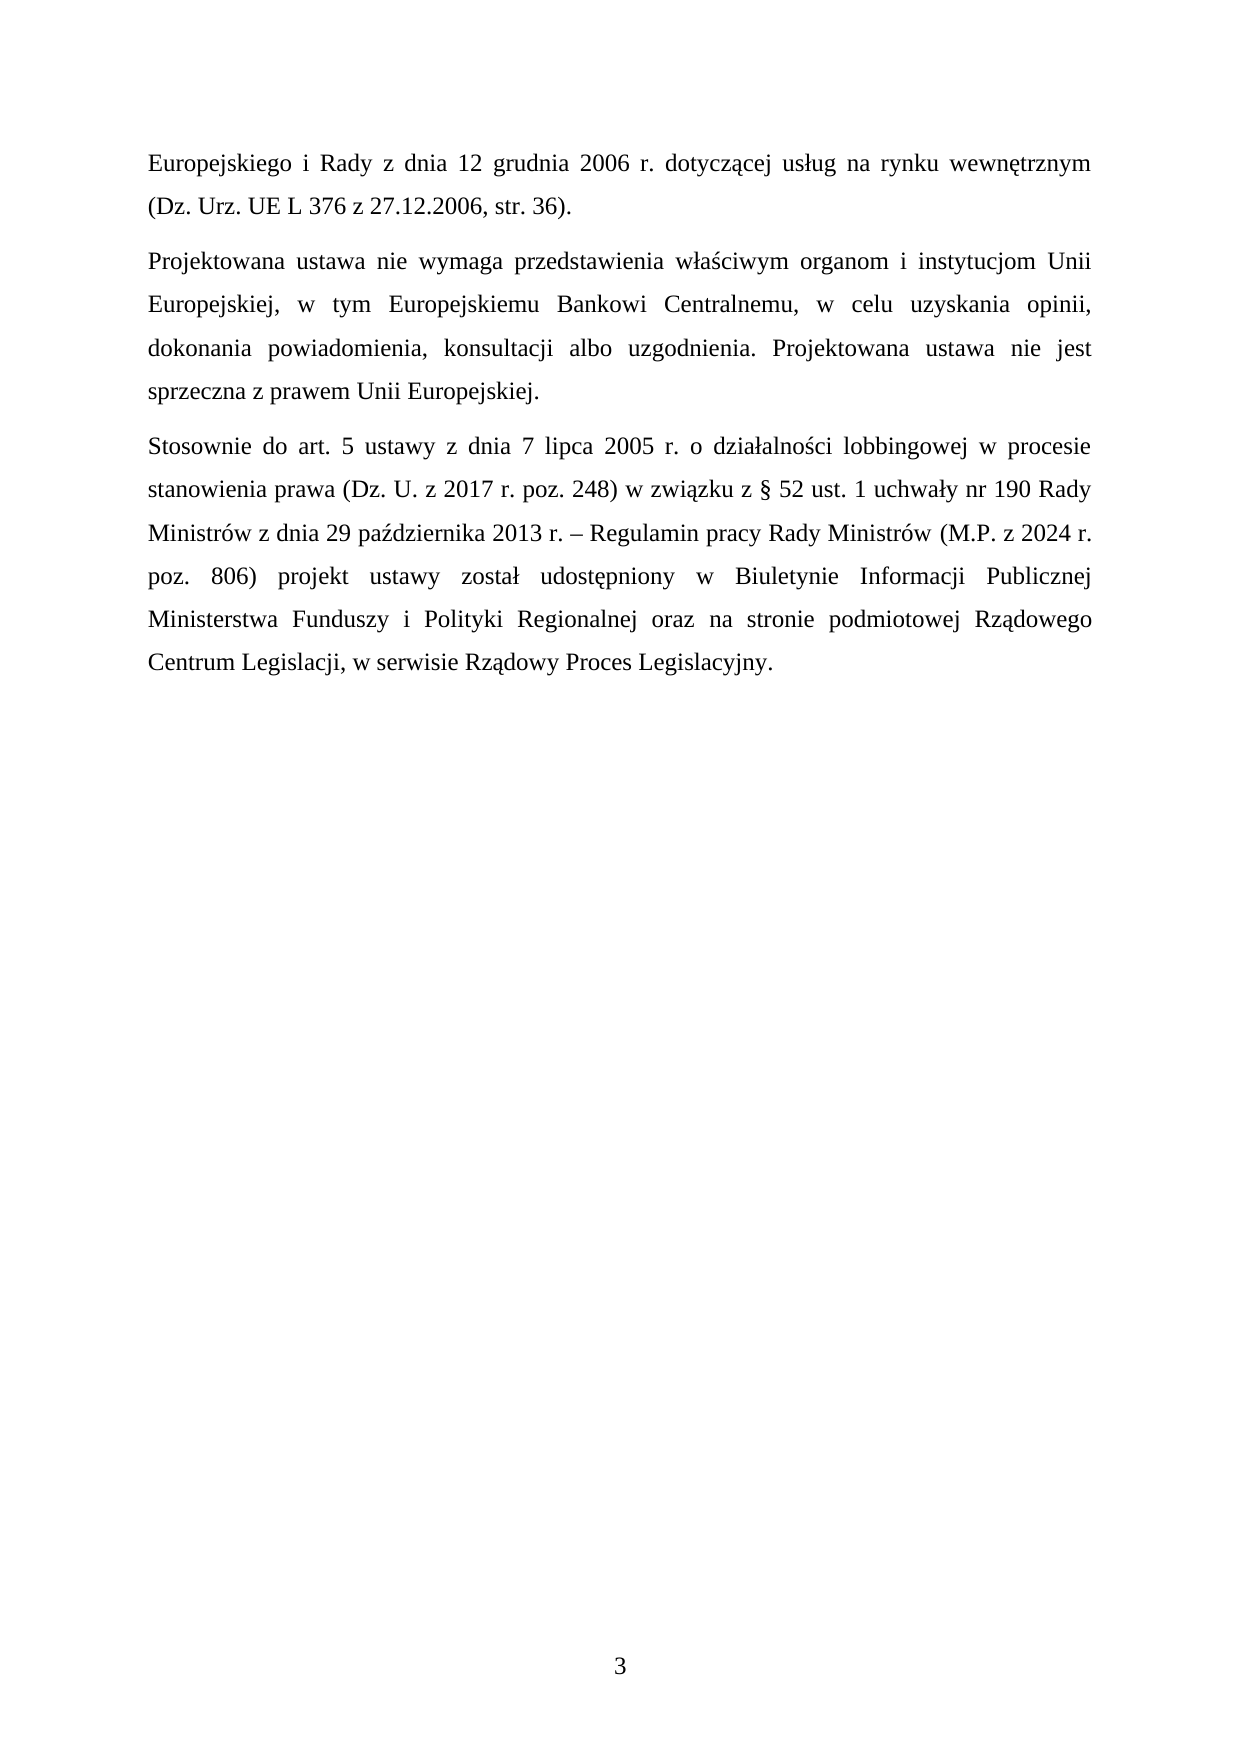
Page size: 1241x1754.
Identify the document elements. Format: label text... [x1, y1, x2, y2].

text Projektowana ustawa nie wymaga przedstawienia właściwym organom i instytucjom Unii Europejskiej, w tym Europejskiemu Bankowi Centralnemu, w celu uzyskania opinii, dokonania powiadomienia, konsultacji albo uzgodnienia. Projektowana ustawa nie jest sprzeczna z prawem Unii Europejskiej. [148, 246, 1093, 404]
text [148, 148, 1093, 219]
text Stosownie do art. 5 ustawy z dnia 7 lipca 2005 r. o działalności lobbingowej w procesie stanowienia prawa (Dz. U. z 2017 r. poz. 248) w związku z § 52 ust. 1 uchwały nr 190 Rady Ministrów z dnia 29 października 2013 r. – Regulamin pracy Rady Ministrów (M.P. z 2024 r. poz. 806) projekt ustawy został udostępniony w Biuletynie Informacji Publicznej Ministerstwa Funduszy i Polityki Regionalnej oraz na stronie podmiotowej Rządowego Centrum Legislacji, w serwisie Rządowy Proces Legislacyjny. [148, 431, 1093, 676]
